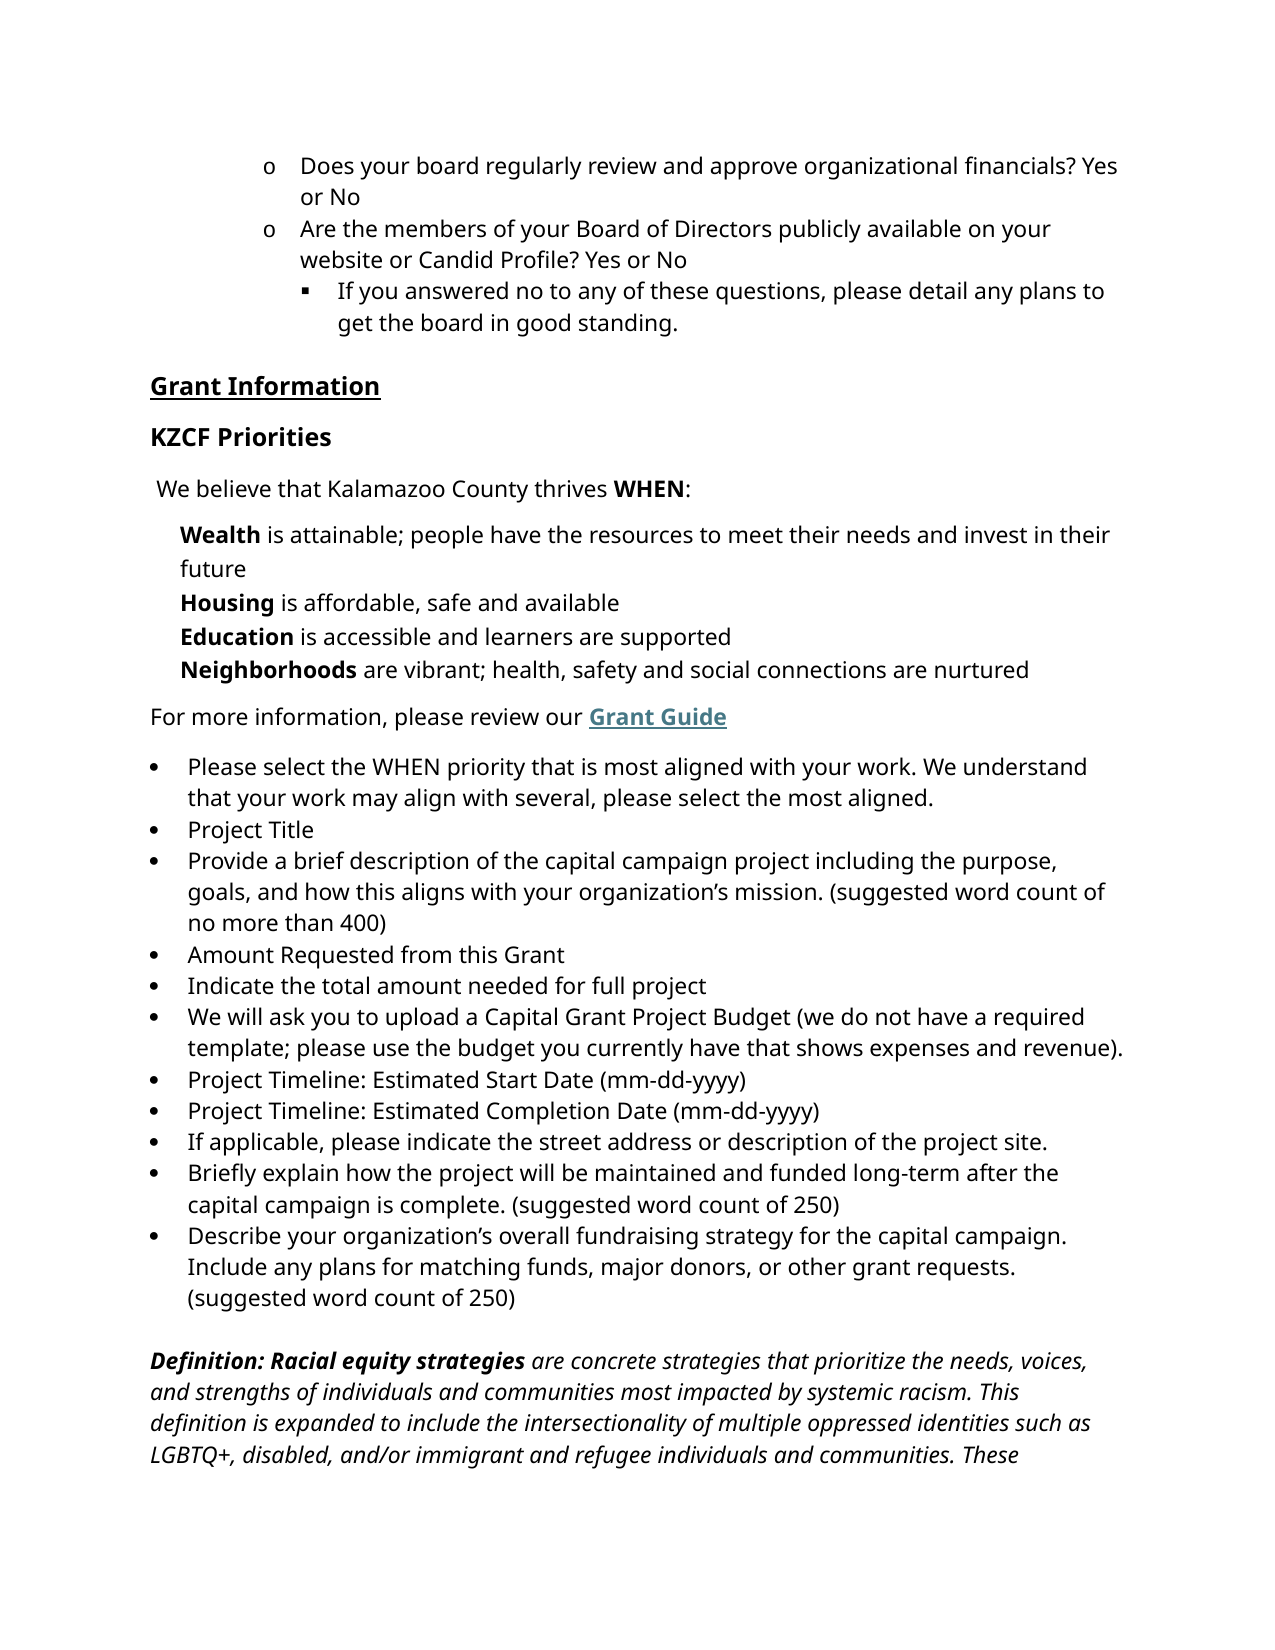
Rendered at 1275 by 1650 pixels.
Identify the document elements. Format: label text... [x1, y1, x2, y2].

list Amount Requested from this Grant [150, 938, 1125, 970]
list Are the members of your Board of Directors publicly available on your website or Candid Profile? Yes or No [262, 213, 1125, 275]
list If applicable, please indicate the street address or description of the project site. [150, 1126, 1125, 1157]
list Please select the WHEN priority that is most aligned with your work. We understand that your work may align with several, please select the most aligned. [150, 751, 1125, 813]
list Provide a brief description of the capital campaign project including the purpose, goals, and how this aligns with your organization’s mission. (suggested word count of no more than 400) [150, 845, 1125, 938]
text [150, 1345, 1125, 1470]
list Indicate the total amount needed for full project [150, 970, 1125, 1001]
list Briefly explain how the project will be maintained and funded long-term after the capital campaign is complete. (suggested word count of 250) [150, 1157, 1125, 1220]
list Describe your organization’s overall fundraising strategy for the capital campaign. Include any plans for matching funds, major donors, or other grant requests. (suggested word count of 250) [150, 1220, 1125, 1313]
text Grant Information [150, 369, 1125, 403]
text Education is accessible and learners are supported [180, 621, 1125, 652]
text For more information, please review our Grant Guide [150, 701, 1125, 732]
text Wealth is attainable; people have the resources to meet their needs and invest in their future [180, 519, 1125, 584]
list Project Timeline: Estimated Completion Date (mm-dd-yyyy) [150, 1095, 1125, 1126]
text We believe that Kalamazoo County thrives WHEN: [150, 473, 1125, 504]
text Neighborhoods are vibrant; health, safety and social connections are nurtured [180, 654, 1125, 686]
list Project Timeline: Estimated Start Date (mm-dd-yyyy) [150, 1063, 1125, 1095]
list We will ask you to upload a Capital Grant Project Budget (we do not have a required template; please use the budget you currently have that shows expenses and revenue). [150, 1001, 1125, 1063]
list Does your board regularly review and approve organizational financials? Yes or No [262, 150, 1125, 213]
text KZCF Priorities [150, 420, 1125, 454]
list Project Title [150, 813, 1125, 845]
list If you answered no to any of these questions, please detail any plans to get the board in good standing. [300, 275, 1125, 338]
text Housing is affordable, safe and available [180, 587, 1125, 618]
